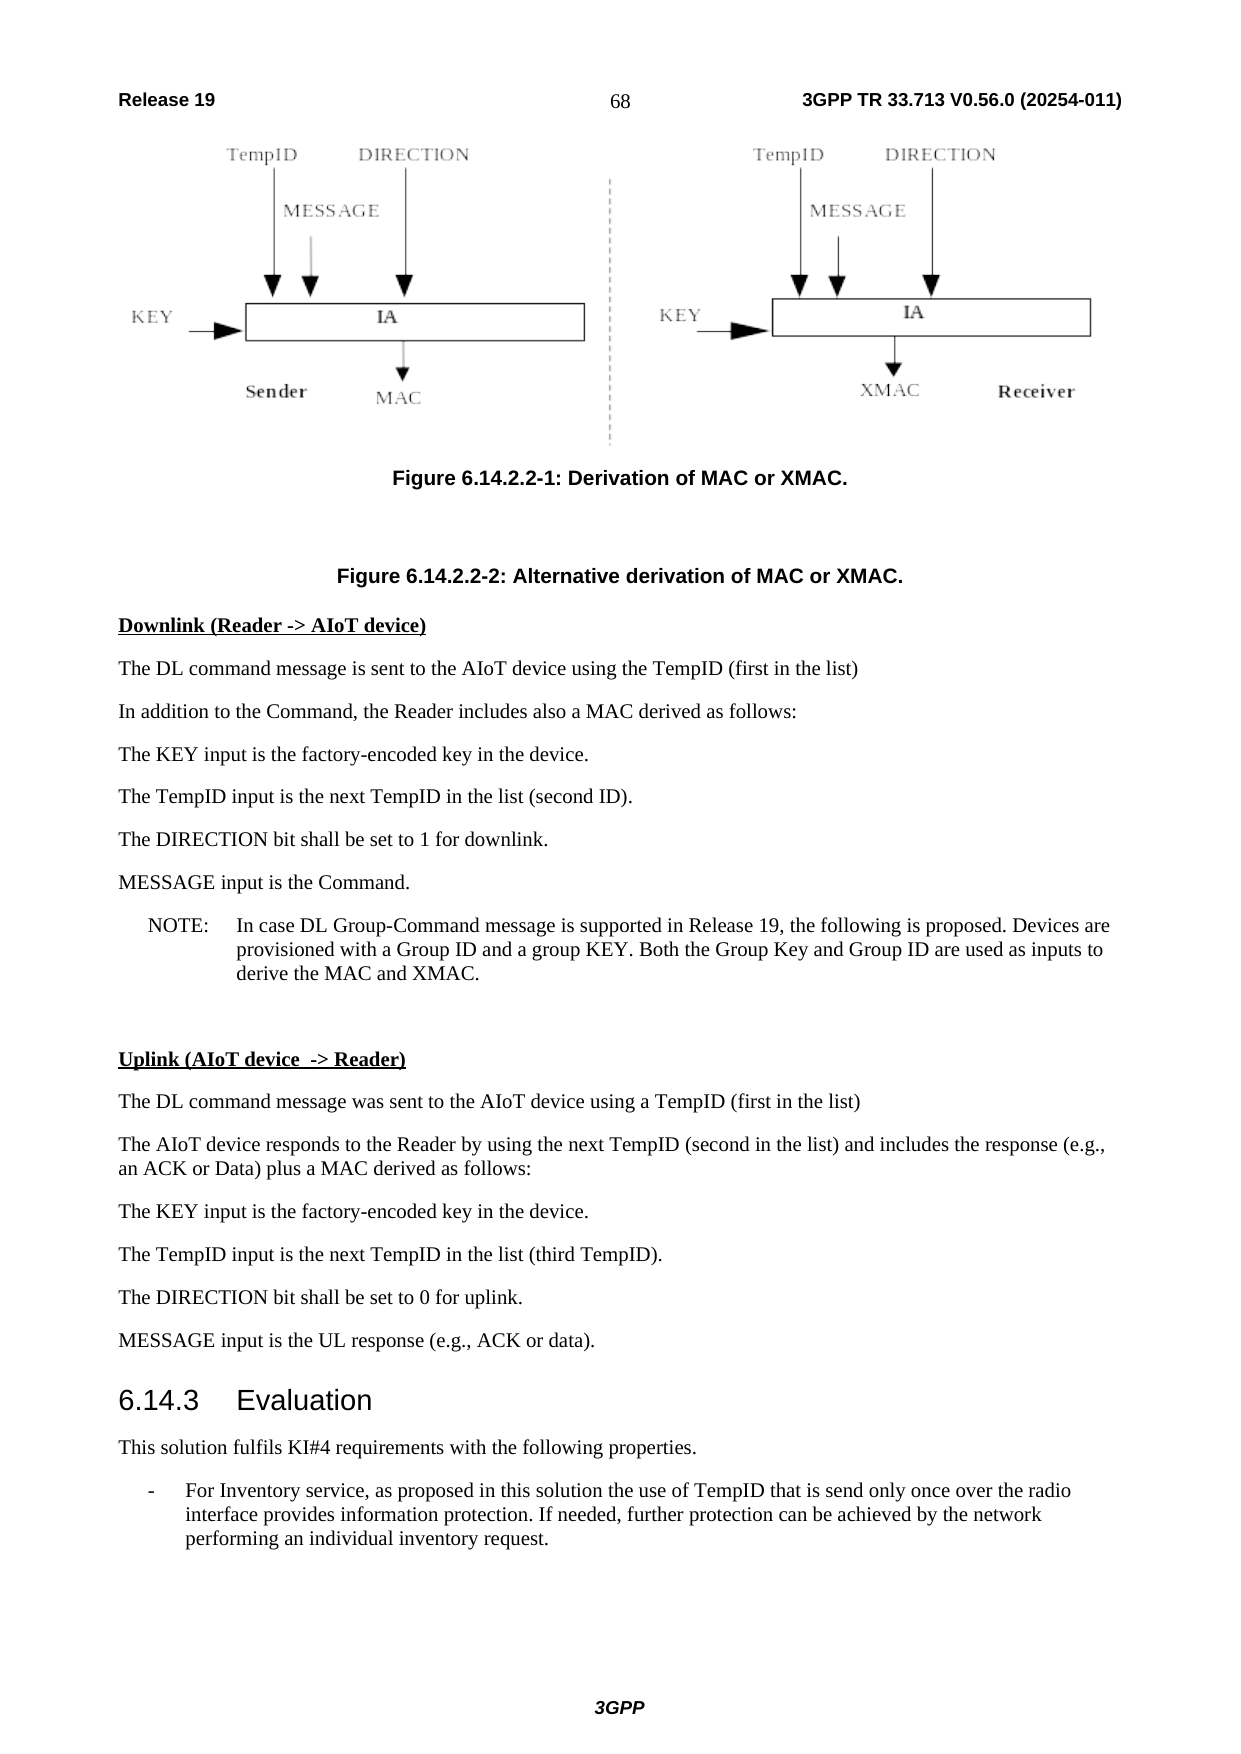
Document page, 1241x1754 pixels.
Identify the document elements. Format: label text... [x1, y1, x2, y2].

text In addition to the Command, the Reader includes also a MAC derived as follows: [118, 699, 1122, 723]
text The DL command message is sent to the AIoT device using the TempID (first in the list) [118, 656, 1122, 680]
text MESSAGE input is the Command. [118, 870, 1122, 894]
text The KEY input is the factory-encoded key in the device. [118, 742, 1122, 766]
text MESSAGE input is the UL response (e.g., ACK or data). [118, 1327, 1122, 1352]
list For Inventory service, as proposed in this solution the use of TempID that is send only once over the radio interface provides information protection. If needed, further protection can be achieved by the network performing an individual inventory request. [148, 1478, 1122, 1550]
text Downlink (Reader -> AIoT device) [118, 613, 1122, 637]
text The DL command message was sent to the AIoT device using a TempID (first in the list) [118, 1089, 1122, 1113]
text The AIoT device responds to the Reader by using the next TempID (second in the list) and includes the response (e.g., an ACK or Data) plus a MAC derived as follows: [118, 1132, 1122, 1180]
subtitle 6.14.3 Evaluation [118, 1383, 1122, 1416]
text Uplink (AIoT device -> Reader) [118, 1047, 1122, 1071]
text The DIRECTION bit shall be set to 0 for uplink. [118, 1285, 1122, 1309]
text The KEY input is the factory-encoded key in the device. [118, 1199, 1122, 1223]
text This solution fulfils KI#4 requirements with the following properties. [118, 1435, 1122, 1459]
text Figure 6.14.2.2-2: Alternative derivation of MAC or XMAC. [118, 564, 1122, 588]
text The DIRECTION bit shall be set to 1 for downlink. [118, 827, 1122, 851]
text The TempID input is the next TempID in the list (third TempID). [118, 1242, 1122, 1266]
text Figure 6.14.2.2-1: Derivation of MAC or XMAC. [118, 466, 1122, 490]
text The TempID input is the next TempID in the list (second ID). [118, 784, 1122, 808]
text NOTE: In case DL Group-Command message is supported in Release 19, the following is proposed. Devices are provisioned with a Group ID and a group KEY. Both the Group Key and Group ID are used as inputs to derive the MAC and XMAC. [148, 913, 1122, 985]
